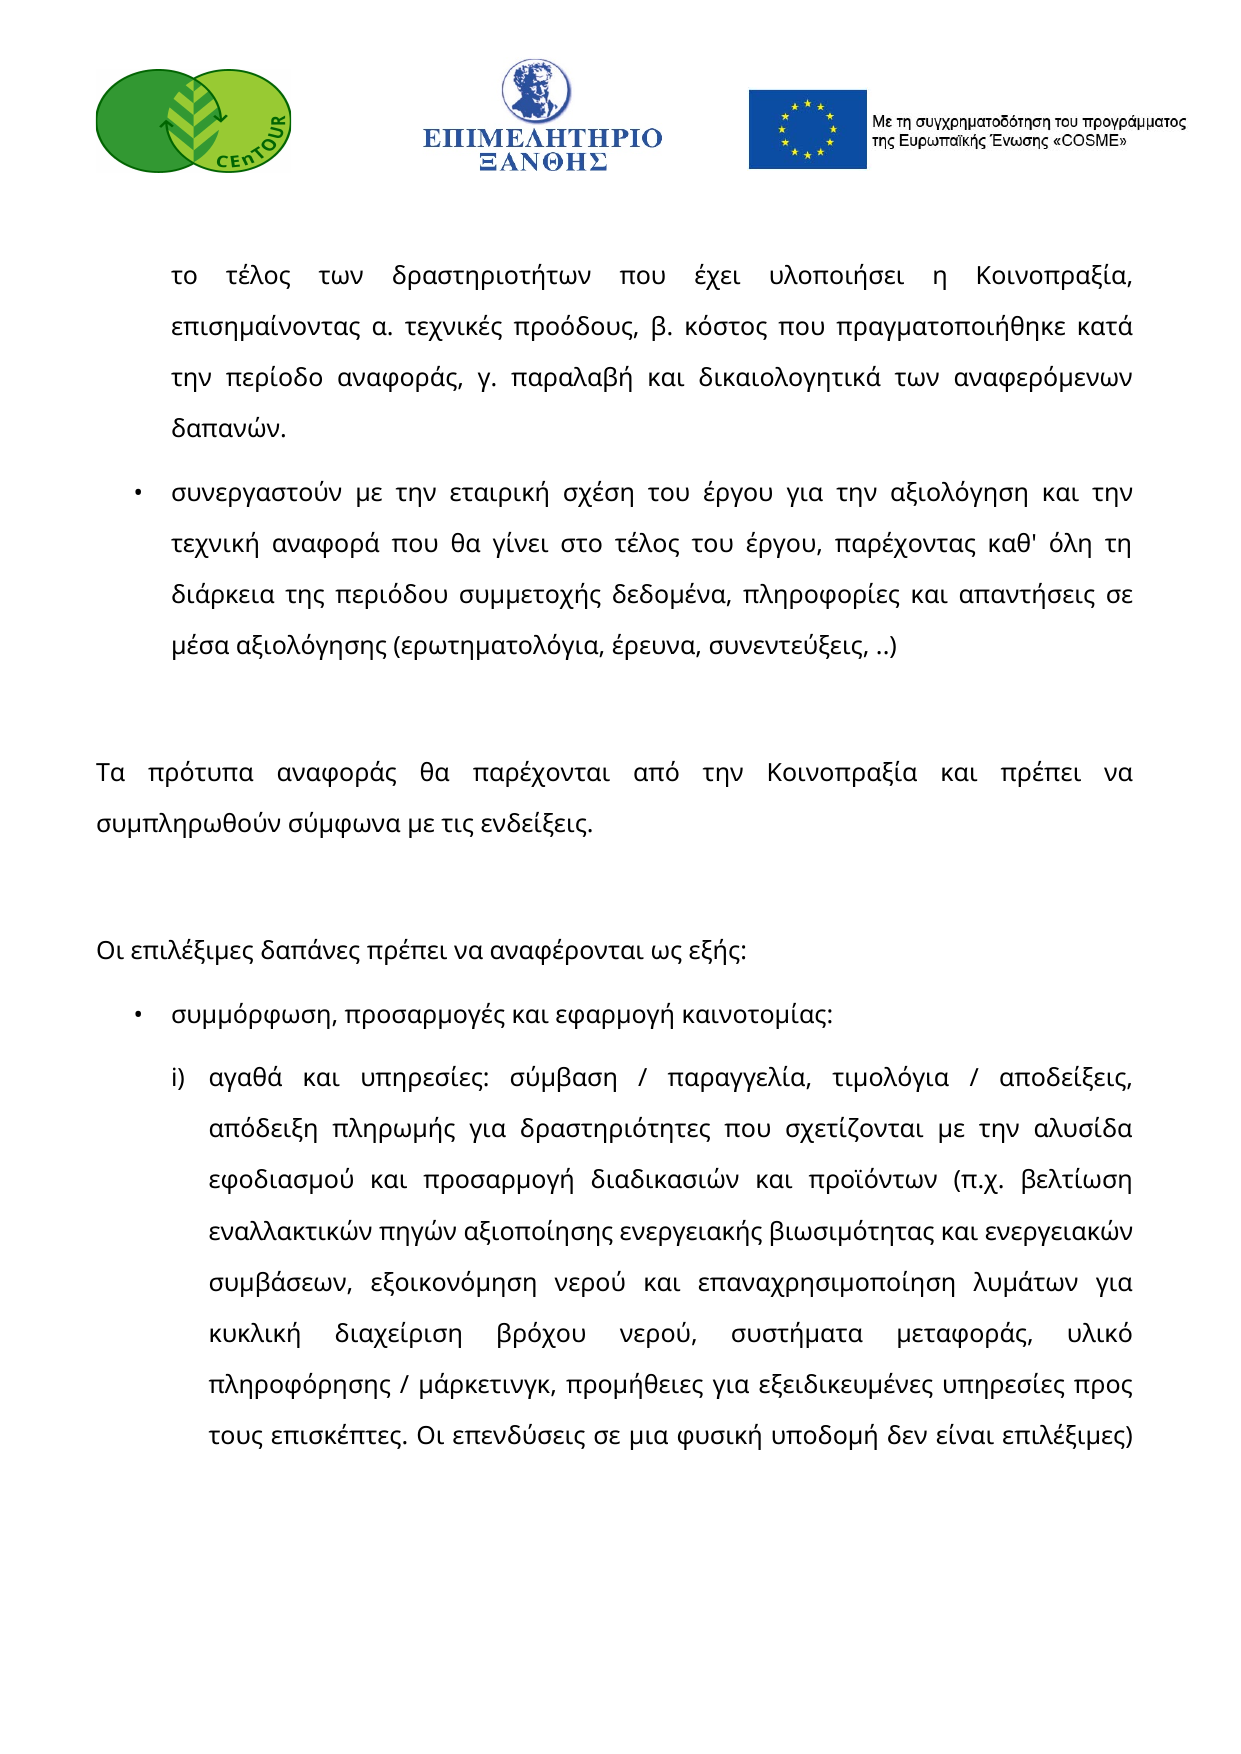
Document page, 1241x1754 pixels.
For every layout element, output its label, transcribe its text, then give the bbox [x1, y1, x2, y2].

text Τα πρότυπα αναφοράς θα παρέχονται από την Κοινοπραξία και πρέπει να συμπληρωθούν σύμφωνα με τις ενδείξεις. [96, 755, 1134, 840]
list συμμόρφωση, προσαρμογές και εφαρμογή καινοτομίας: [133, 997, 1134, 1031]
picture [422, 57, 663, 171]
picture [95, 69, 292, 173]
picture [747, 87, 1190, 171]
list συνεργαστούν με την εταιρική σχέση του έργου για την αξιολόγηση και την τεχνική αναφορά που θα γίνει στο τέλος του έργου, παρέχοντας καθ' όλη τη διάρκεια της περιόδου συμμετοχής δεδομένα, πληροφορίες και απαντήσεις σε μέσα αξιολόγησης (ερωτηματολόγια, έρευνα, συνεντεύξεις, ..) [133, 475, 1134, 662]
text Οι επιλέξιμες δαπάνες πρέπει να αναφέρονται ως εξής: [96, 933, 1134, 967]
